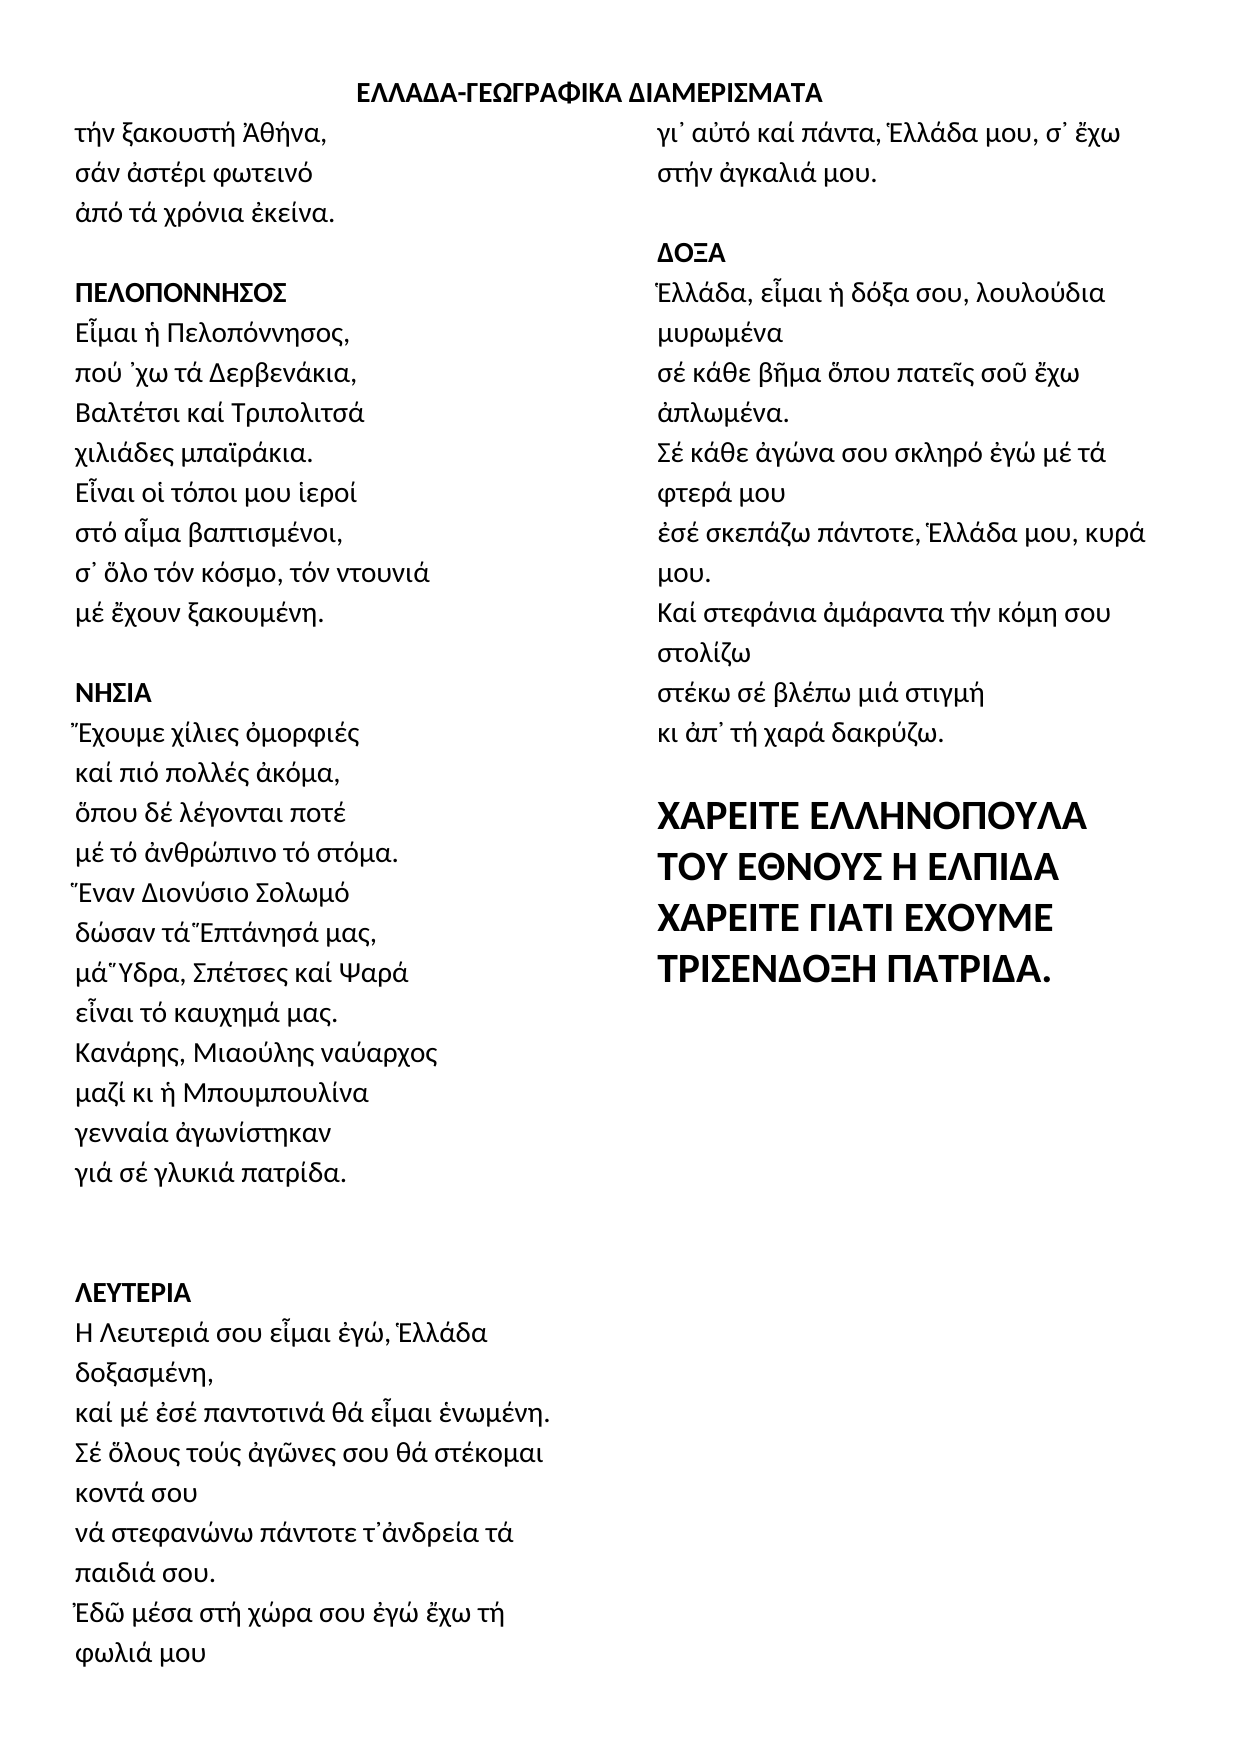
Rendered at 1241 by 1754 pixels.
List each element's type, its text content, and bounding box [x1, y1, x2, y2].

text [657, 109, 1165, 993]
